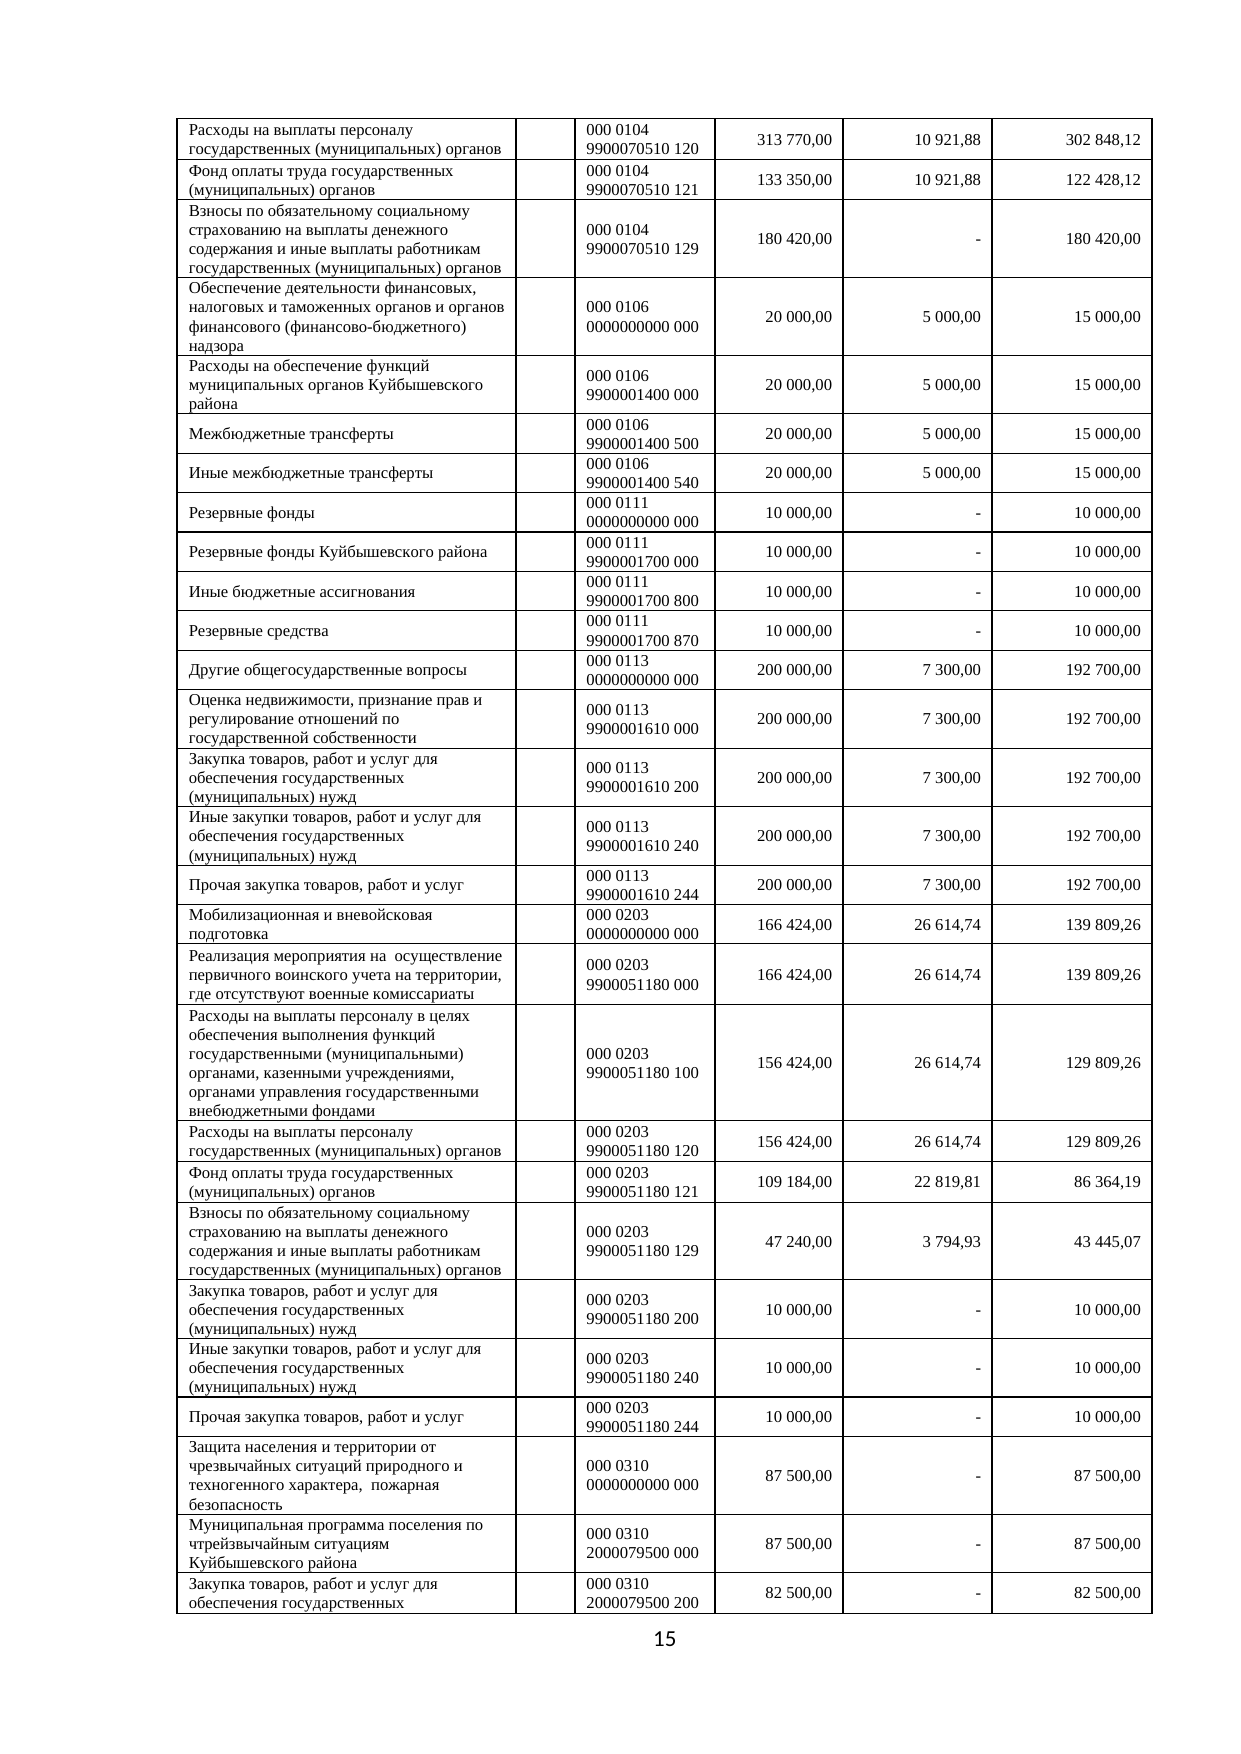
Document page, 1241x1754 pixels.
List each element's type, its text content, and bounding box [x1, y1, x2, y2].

table_cell 26 614,74 [844, 905, 991, 943]
table_cell Закупка товаров, работ и услуг для обеспечения государственных (муниципальных) нужд [178, 749, 515, 806]
table_cell 20 000,00 [716, 414, 842, 453]
table_cell - [844, 200, 991, 277]
table_cell Взносы по обязательному социальному страхованию на выплаты денежного содержания и иные выплаты работникам государственных (муниципальных) органов [178, 200, 515, 277]
table_cell 7 300,00 [844, 807, 991, 864]
table_cell 156 424,00 [716, 1121, 842, 1161]
table_cell 15 000,00 [993, 454, 1151, 492]
table_cell 26 614,74 [844, 1121, 991, 1161]
table_cell Мобилизационная и вневойсковая подготовка [178, 905, 515, 943]
table_cell 10 000,00 [716, 611, 842, 649]
table_cell 000 0104 9900070510 129 [576, 200, 714, 277]
table_cell - [844, 1339, 991, 1396]
table_cell Фонд оплаты труда государственных (муниципальных) органов [178, 160, 515, 199]
table_cell 000 0104 9900070510 120 [576, 119, 714, 159]
table_cell 10 000,00 [716, 493, 842, 531]
table_cell 10 921,88 [844, 160, 991, 199]
table_cell - [844, 611, 991, 649]
table_cell Прочая закупка товаров, работ и услуг [178, 866, 515, 904]
table_cell Другие общегосударственные вопросы [178, 651, 515, 689]
table_cell Расходы на выплаты персоналу в целях обеспечения выполнения функций государственными (муниципальными) органами, казенными учреждениями, органами управления государственными внебюджетными фондами [178, 1005, 515, 1120]
table_cell 5 000,00 [844, 278, 991, 355]
table_cell Закупка товаров, работ и услуг для обеспечения государственных (муниципальных) нужд [178, 1280, 515, 1338]
table_cell Взносы по обязательному социальному страхованию на выплаты денежного содержания и иные выплаты работникам государственных (муниципальных) органов [178, 1203, 515, 1279]
table_cell Межбюджетные трансферты [178, 414, 515, 453]
table_cell 000 0106 9900001400 500 [576, 414, 714, 453]
table_cell 200 000,00 [716, 807, 842, 864]
table_cell 7 300,00 [844, 651, 991, 689]
table_cell 26 614,74 [844, 944, 991, 1004]
table_cell 20 000,00 [716, 356, 842, 413]
table_cell 133 350,00 [716, 160, 842, 199]
table_cell - [844, 493, 991, 531]
table_cell 000 0106 9900001400 000 [576, 356, 714, 413]
table_cell [517, 1573, 574, 1613]
table_cell 5 000,00 [844, 454, 991, 492]
table_cell [517, 356, 574, 413]
table_cell 000 0203 9900051180 129 [576, 1203, 714, 1279]
table_cell 15 000,00 [993, 356, 1151, 413]
table_cell 200 000,00 [716, 749, 842, 806]
table_cell 156 424,00 [716, 1005, 842, 1120]
table_cell Фонд оплаты труда государственных (муниципальных) органов [178, 1162, 515, 1202]
table_cell [517, 690, 574, 747]
table_cell 87 500,00 [993, 1437, 1151, 1513]
table_cell Оценка недвижимости, признание прав и регулирование отношений по государственной собственности [178, 690, 515, 747]
table_cell 192 700,00 [993, 866, 1151, 904]
table_cell 82 500,00 [993, 1573, 1151, 1613]
table_cell 000 0203 9900051180 240 [576, 1339, 714, 1396]
table_cell 3 794,93 [844, 1203, 991, 1279]
table_cell 000 0203 9900051180 100 [576, 1005, 714, 1120]
table_cell 000 0203 9900051180 000 [576, 944, 714, 1004]
table_cell 139 809,26 [993, 944, 1151, 1004]
table_cell 20 000,00 [716, 278, 842, 355]
table_cell [517, 1162, 574, 1202]
table_cell [517, 1280, 574, 1338]
table_cell 129 809,26 [993, 1005, 1151, 1120]
table_cell 000 0203 0000000000 000 [576, 905, 714, 943]
table_cell 000 0203 9900051180 244 [576, 1398, 714, 1436]
table_cell [517, 1203, 574, 1279]
table_cell 200 000,00 [716, 866, 842, 904]
table_cell Иные бюджетные ассигнования [178, 572, 515, 610]
table_cell 000 0106 9900001400 540 [576, 454, 714, 492]
table_cell Резервные средства [178, 611, 515, 649]
table_cell - [844, 1573, 991, 1613]
table_cell [517, 807, 574, 864]
table_cell 180 420,00 [993, 200, 1151, 277]
table_cell 82 500,00 [716, 1573, 842, 1613]
table_cell 200 000,00 [716, 651, 842, 689]
table_cell 000 0113 9900001610 240 [576, 807, 714, 864]
table_cell [517, 1121, 574, 1161]
table_cell 47 240,00 [716, 1203, 842, 1279]
table_cell 10 000,00 [716, 533, 842, 571]
table_cell 10 000,00 [993, 1398, 1151, 1436]
table_cell 43 445,07 [993, 1203, 1151, 1279]
table_cell 000 0310 0000000000 000 [576, 1437, 714, 1513]
table_cell 166 424,00 [716, 905, 842, 943]
table_cell 87 500,00 [993, 1515, 1151, 1572]
table_cell Расходы на обеспечение функций муниципальных органов Куйбышевского района [178, 356, 515, 413]
table_cell [517, 119, 574, 159]
table_cell 10 000,00 [993, 1339, 1151, 1396]
table_cell 10 000,00 [993, 572, 1151, 610]
table_cell 5 000,00 [844, 414, 991, 453]
table_cell 166 424,00 [716, 944, 842, 1004]
table_cell 192 700,00 [993, 749, 1151, 806]
table_cell [517, 160, 574, 199]
table_cell 000 0113 9900001610 200 [576, 749, 714, 806]
table_cell 10 000,00 [993, 533, 1151, 571]
table_cell - [844, 1280, 991, 1338]
table_cell 10 000,00 [716, 1339, 842, 1396]
table_cell 7 300,00 [844, 749, 991, 806]
table_cell 192 700,00 [993, 807, 1151, 864]
table_cell 000 0111 9900001700 000 [576, 533, 714, 571]
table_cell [576, 1573, 714, 1613]
table_cell 5 000,00 [844, 356, 991, 413]
table_cell 20 000,00 [716, 454, 842, 492]
table_cell [517, 533, 574, 571]
table_cell 000 0104 9900070510 121 [576, 160, 714, 199]
table_cell 22 819,81 [844, 1162, 991, 1202]
table_cell [517, 944, 574, 1004]
table_cell - [844, 1437, 991, 1513]
table_cell [517, 611, 574, 649]
table_cell Иные межбюджетные трансферты [178, 454, 515, 492]
table_cell 10 000,00 [993, 493, 1151, 531]
table_cell [517, 866, 574, 904]
table_cell - [844, 572, 991, 610]
table_cell 139 809,26 [993, 905, 1151, 943]
table_cell [517, 493, 574, 531]
table_cell Реализация мероприятия на осуществление первичного воинского учета на территории, где отсутствуют военные комиссариаты [178, 944, 515, 1004]
table_cell [517, 454, 574, 492]
table_cell [517, 1437, 574, 1513]
table_cell 000 0203 9900051180 120 [576, 1121, 714, 1161]
table_cell 10 000,00 [716, 1398, 842, 1436]
table_cell 86 364,19 [993, 1162, 1151, 1202]
table_cell 10 000,00 [716, 572, 842, 610]
table_cell 302 848,12 [993, 119, 1151, 159]
table_cell 15 000,00 [993, 278, 1151, 355]
table_cell 000 0106 0000000000 000 [576, 278, 714, 355]
table_cell - [844, 533, 991, 571]
table_cell 87 500,00 [716, 1437, 842, 1513]
table_cell [517, 1005, 574, 1120]
table_cell - [844, 1398, 991, 1436]
table_cell 7 300,00 [844, 866, 991, 904]
table_cell 10 000,00 [993, 611, 1151, 649]
table_cell [517, 905, 574, 943]
table_cell 000 0113 0000000000 000 [576, 651, 714, 689]
table_cell Иные закупки товаров, работ и услуг для обеспечения государственных (муниципальных) нужд [178, 1339, 515, 1396]
table_cell 000 0203 9900051180 121 [576, 1162, 714, 1202]
table_cell Расходы на выплаты персоналу государственных (муниципальных) органов [178, 119, 515, 159]
table_cell 129 809,26 [993, 1121, 1151, 1161]
table_cell 26 614,74 [844, 1005, 991, 1120]
table_cell Резервные фонды Куйбышевского района [178, 533, 515, 571]
table_cell [517, 1515, 574, 1572]
table_cell 15 000,00 [993, 414, 1151, 453]
table_cell - [844, 1515, 991, 1572]
table_cell 109 184,00 [716, 1162, 842, 1202]
table_cell [517, 1398, 574, 1436]
table_cell 180 420,00 [716, 200, 842, 277]
table_cell Иные закупки товаров, работ и услуг для обеспечения государственных (муниципальных) нужд [178, 807, 515, 864]
table_cell Муниципальная программа поселения по чтрейзвычайным ситуациям Куйбышевского района [178, 1515, 515, 1572]
table_cell 122 428,12 [993, 160, 1151, 199]
table_cell 313 770,00 [716, 119, 842, 159]
table_cell 192 700,00 [993, 690, 1151, 747]
table_cell [517, 572, 574, 610]
table_cell Обеспечение деятельности финансовых, налоговых и таможенных органов и органов финансового (финансово-бюджетного) надзора [178, 278, 515, 355]
table_cell [517, 1339, 574, 1396]
table_cell [517, 200, 574, 277]
table_cell 7 300,00 [844, 690, 991, 747]
table_cell 10 000,00 [993, 1280, 1151, 1338]
table_cell 000 0111 9900001700 870 [576, 611, 714, 649]
table_cell 192 700,00 [993, 651, 1151, 689]
table_cell 10 921,88 [844, 119, 991, 159]
table_cell 87 500,00 [716, 1515, 842, 1572]
table_cell [517, 278, 574, 355]
table_cell 200 000,00 [716, 690, 842, 747]
table_cell 000 0203 9900051180 200 [576, 1280, 714, 1338]
table_cell Резервные фонды [178, 493, 515, 531]
table_cell 000 0111 9900001700 800 [576, 572, 714, 610]
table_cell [178, 1573, 515, 1613]
table_cell 000 0113 9900001610 244 [576, 866, 714, 904]
table_cell 000 0113 9900001610 000 [576, 690, 714, 747]
table_cell [517, 414, 574, 453]
table_cell 10 000,00 [716, 1280, 842, 1338]
table_cell Расходы на выплаты персоналу государственных (муниципальных) органов [178, 1121, 515, 1161]
table_cell 000 0111 0000000000 000 [576, 493, 714, 531]
table_cell [517, 749, 574, 806]
table_cell Защита населения и территории от чрезвычайных ситуаций природного и техногенного характера, пожарная безопасность [178, 1437, 515, 1513]
table_cell [517, 651, 574, 689]
table_cell 000 0310 2000079500 000 [576, 1515, 714, 1572]
table_cell Прочая закупка товаров, работ и услуг [178, 1398, 515, 1436]
